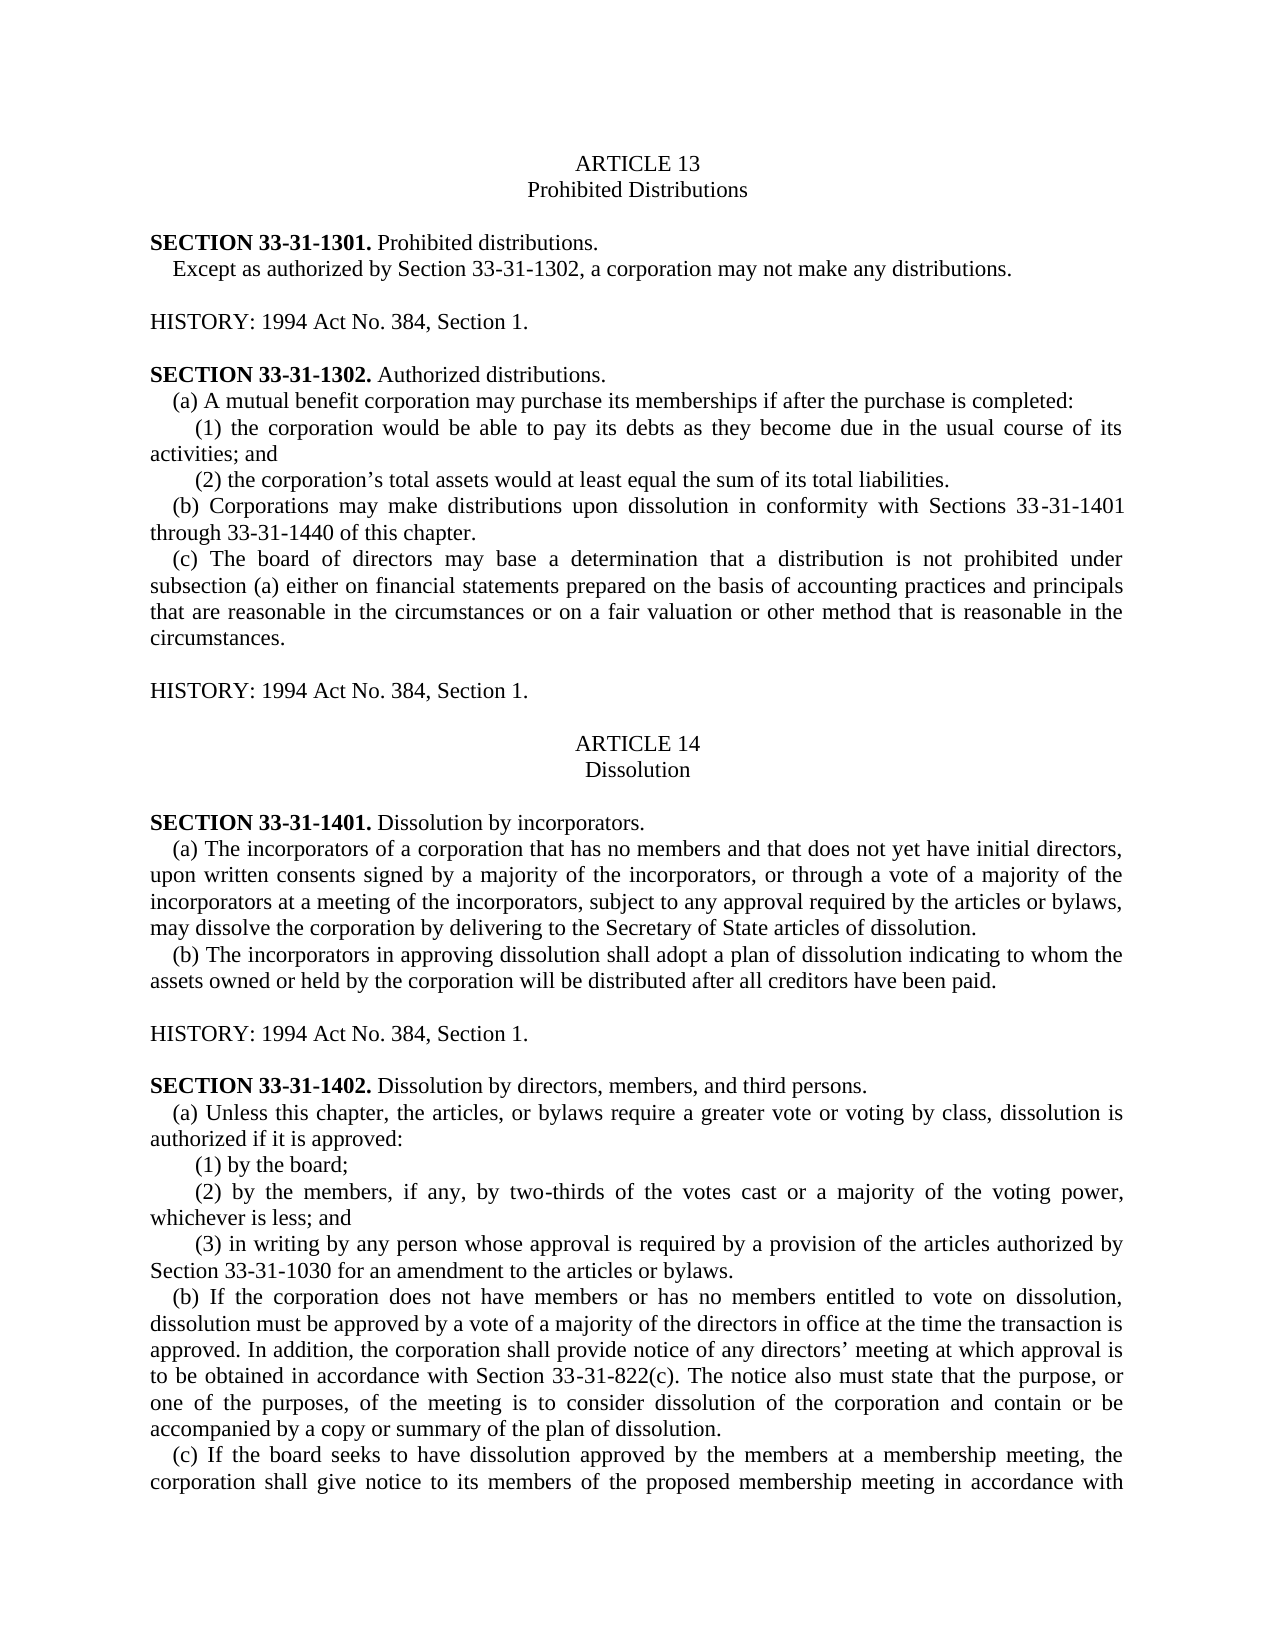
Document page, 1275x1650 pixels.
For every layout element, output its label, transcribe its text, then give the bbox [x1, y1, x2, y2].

text (b) Corporations may make distributions upon dissolution in conformity with Sections 33-31-1401 through 33-31-1440 of this chapter. [150, 493, 1125, 545]
text SECTION 33-31-1401. Dissolution by incorporators. [150, 809, 1125, 835]
text (3) in writing by any person whose approval is required by a provision of the articles authorized by Section 33-31-1030 for an amendment to the articles or bylaws. [150, 1231, 1125, 1283]
text Prohibited Distributions [150, 176, 1125, 203]
text SECTION 33-31-1301. Prohibited distributions. [150, 229, 1125, 255]
text HISTORY: 1994 Act No. 384, Section 1. [150, 677, 1125, 703]
text (2) by the members, if any, by two-thirds of the votes cast or a majority of the voting power, whichever is less; and [150, 1178, 1125, 1231]
text SECTION 33-31-1402. Dissolution by directors, members, and third persons. [150, 1072, 1125, 1099]
text ARTICLE 13 [150, 150, 1125, 176]
text (b) If the corporation does not have members or has no members entitled to vote on dissolution, dissolution must be approved by a vote of a majority of the directors in office at the time the transaction is approved. In addition, the corporation shall provide notice of any directors’ meeting at which approval is to be obtained in accordance with Section 33-31-822(c). The notice also must state that the purpose, or one of the purposes, of the meeting is to consider dissolution of the corporation and contain or be accompanied by a copy or summary of the plan of dissolution. [150, 1283, 1125, 1441]
text (1) the corporation would be able to pay its debts as they become due in the usual course of its activities; and [150, 413, 1125, 466]
text Dissolution [150, 756, 1125, 782]
text (c) The board of directors may base a determination that a distribution is not prohibited under subsection (a) either on financial statements prepared on the basis of accounting practices and principals that are reasonable in the circumstances or on a fair valuation or other method that is reasonable in the circumstances. [150, 545, 1125, 651]
text (1) by the board; [150, 1151, 1125, 1178]
text (a) Unless this chapter, the articles, or bylaws require a greater vote or voting by class, dissolution is authorized if it is approved: [150, 1099, 1125, 1151]
text (a) A mutual benefit corporation may purchase its memberships if after the purchase is completed: [150, 387, 1125, 413]
text SECTION 33-31-1302. Authorized distributions. [150, 361, 1125, 387]
text Except as authorized by Section 33-31-1302, a corporation may not make any distributions. [150, 255, 1125, 282]
text (2) the corporation’s total assets would at least equal the sum of its total liabilities. [150, 466, 1125, 493]
text HISTORY: 1994 Act No. 384, Section 1. [150, 1020, 1125, 1046]
text HISTORY: 1994 Act No. 384, Section 1. [150, 308, 1125, 334]
text ARTICLE 14 [150, 730, 1125, 756]
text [150, 1441, 1125, 1494]
text (b) The incorporators in approving dissolution shall adopt a plan of dissolution indicating to whom the assets owned or held by the corporation will be distributed after all creditors have been paid. [150, 941, 1125, 993]
text (a) The incorporators of a corporation that has no members and that does not yet have initial directors, upon written consents signed by a majority of the incorporators, or through a vote of a majority of the incorporators at a meeting of the incorporators, subject to any approval required by the articles or bylaws, may dissolve the corporation by delivering to the Secretary of State articles of dissolution. [150, 835, 1125, 941]
